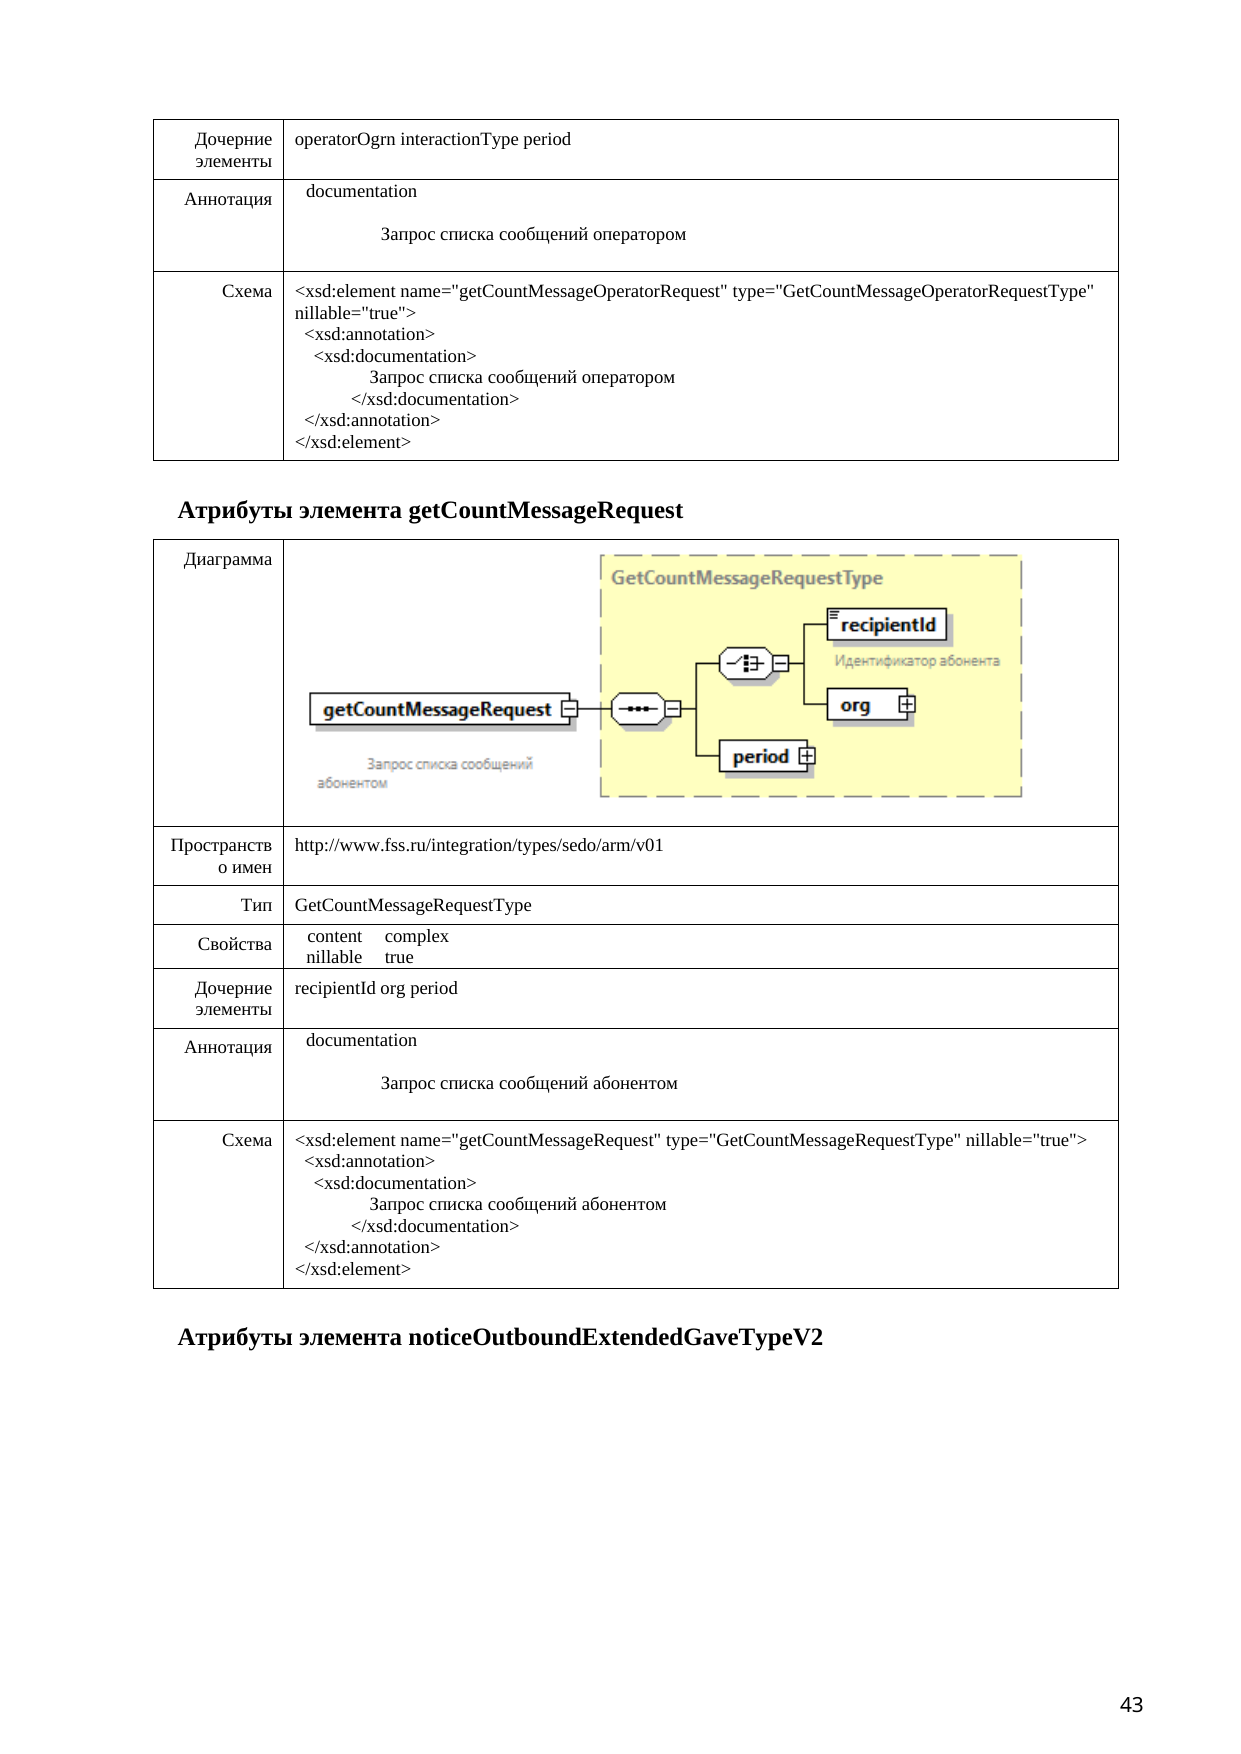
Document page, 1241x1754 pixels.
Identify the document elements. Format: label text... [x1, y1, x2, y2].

table_cell [284, 925, 1118, 968]
table_cell Свойства [154, 925, 283, 968]
table_cell Аннотация [154, 1029, 283, 1120]
table_cell Аннотация [154, 180, 283, 271]
text Атрибуты элемента noticeOutboundExtendedGaveTypeV2 [177, 1322, 1152, 1351]
table_cell Дочерние элементы [154, 120, 283, 179]
text Атрибуты элемента getCountMessageRequest [177, 495, 1152, 524]
table_header Диаграмма [154, 540, 283, 826]
table_cell [284, 1029, 1118, 1120]
table_cell Дочерние элементы [154, 969, 283, 1028]
table_cell <xsd:element name="getCountMessageOperatorRequest" type="GetCountMessageOperatorRequestType" nillable="true"> <xsd:annotation> <xsd:documentation> Запрос списка сообщений оператором </xsd:documentation> </xsd:annotation> </xsd:element> [284, 272, 1118, 460]
picture [294, 547, 1038, 818]
table_cell Схема [154, 1121, 283, 1287]
table_cell Схема [154, 272, 283, 460]
table_cell Тип [154, 886, 283, 923]
table_cell GetCountMessageRequestType [284, 886, 1118, 923]
table_cell http://www.fss.ru/integration/types/sedo/arm/v01 [284, 827, 1118, 885]
table_header [284, 540, 1118, 826]
table_cell Пространство имен [154, 827, 283, 885]
table_cell recipientId org period [284, 969, 1118, 1028]
table_cell [284, 180, 1118, 271]
table_cell operatorOgrn interactionType period [284, 120, 1118, 179]
table_cell <xsd:element name="getCountMessageRequest" type="GetCountMessageRequestType" nillable="true"> <xsd:annotation> <xsd:documentation> Запрос списка сообщений абонентом </xsd:documentation> </xsd:annotation> </xsd:element> [284, 1121, 1118, 1287]
